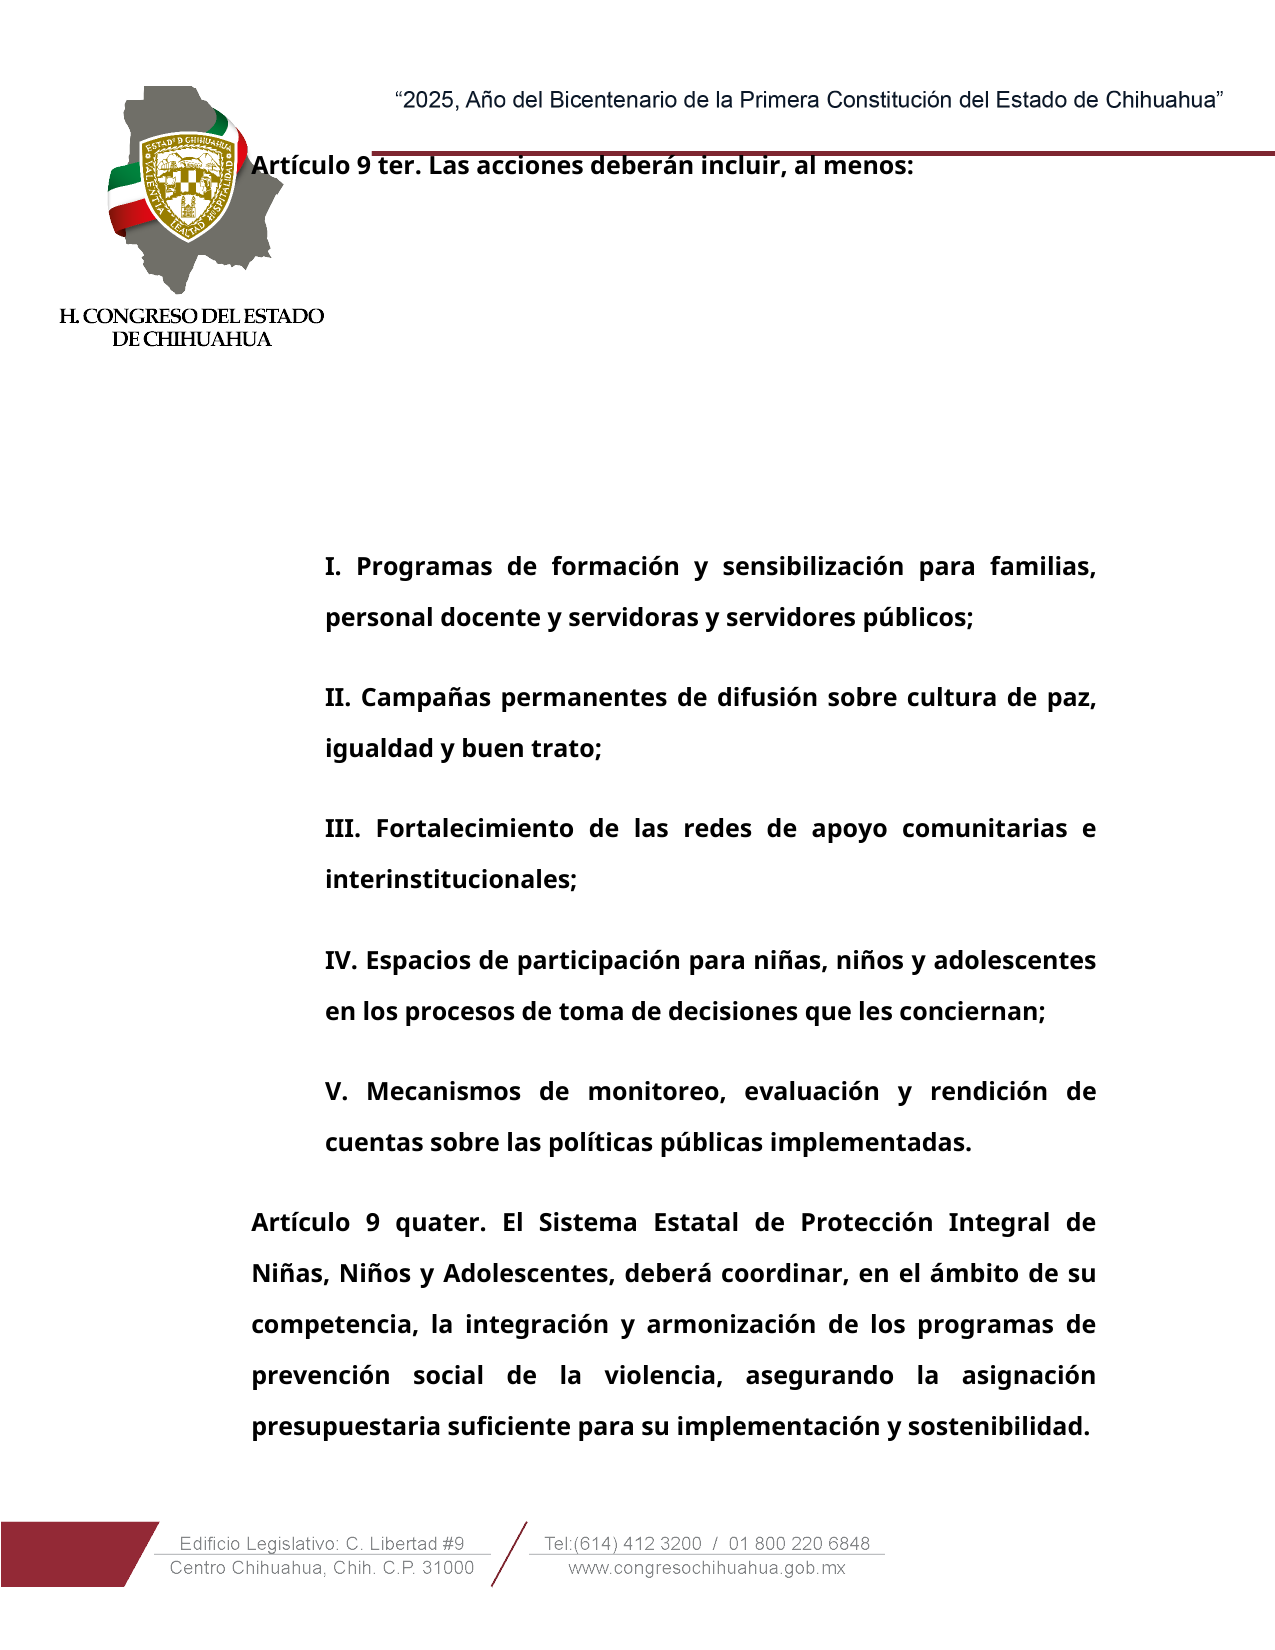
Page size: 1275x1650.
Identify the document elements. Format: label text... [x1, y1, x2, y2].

text IV. Espacios de participación para niñas, niños y adolescentes en los procesos de toma de decisiones que les conciernan; [325, 942, 1098, 1027]
text I. Programas de formación y sensibilización para familias, personal docente y servidoras y servidores públicos; [325, 549, 1098, 634]
text Artículo 9 quater. El Sistema Estatal de Protección Integral de Niñas, Niños y Adolescentes, deberá coordinar, en el ámbito de su competencia, la integración y armonización de los programas de prevención social de la violencia, asegurando la asignación presupuestaria suficiente para su implementación y sostenibilidad. [251, 1205, 1098, 1443]
text III. Fortalecimiento de las redes de apoyo comunitarias e interinstitucionales; [325, 811, 1098, 896]
picture [0, 0, 1275, 1650]
text II. Campañas permanentes de difusión sobre cultura de paz, igualdad y buen trato; [325, 680, 1098, 765]
text V. Mecanismos de monitoreo, evaluación y rendición de cuentas sobre las políticas públicas implementadas. [325, 1074, 1098, 1159]
text Artículo 9 ter. Las acciones deberán incluir, al menos: [251, 148, 1098, 182]
